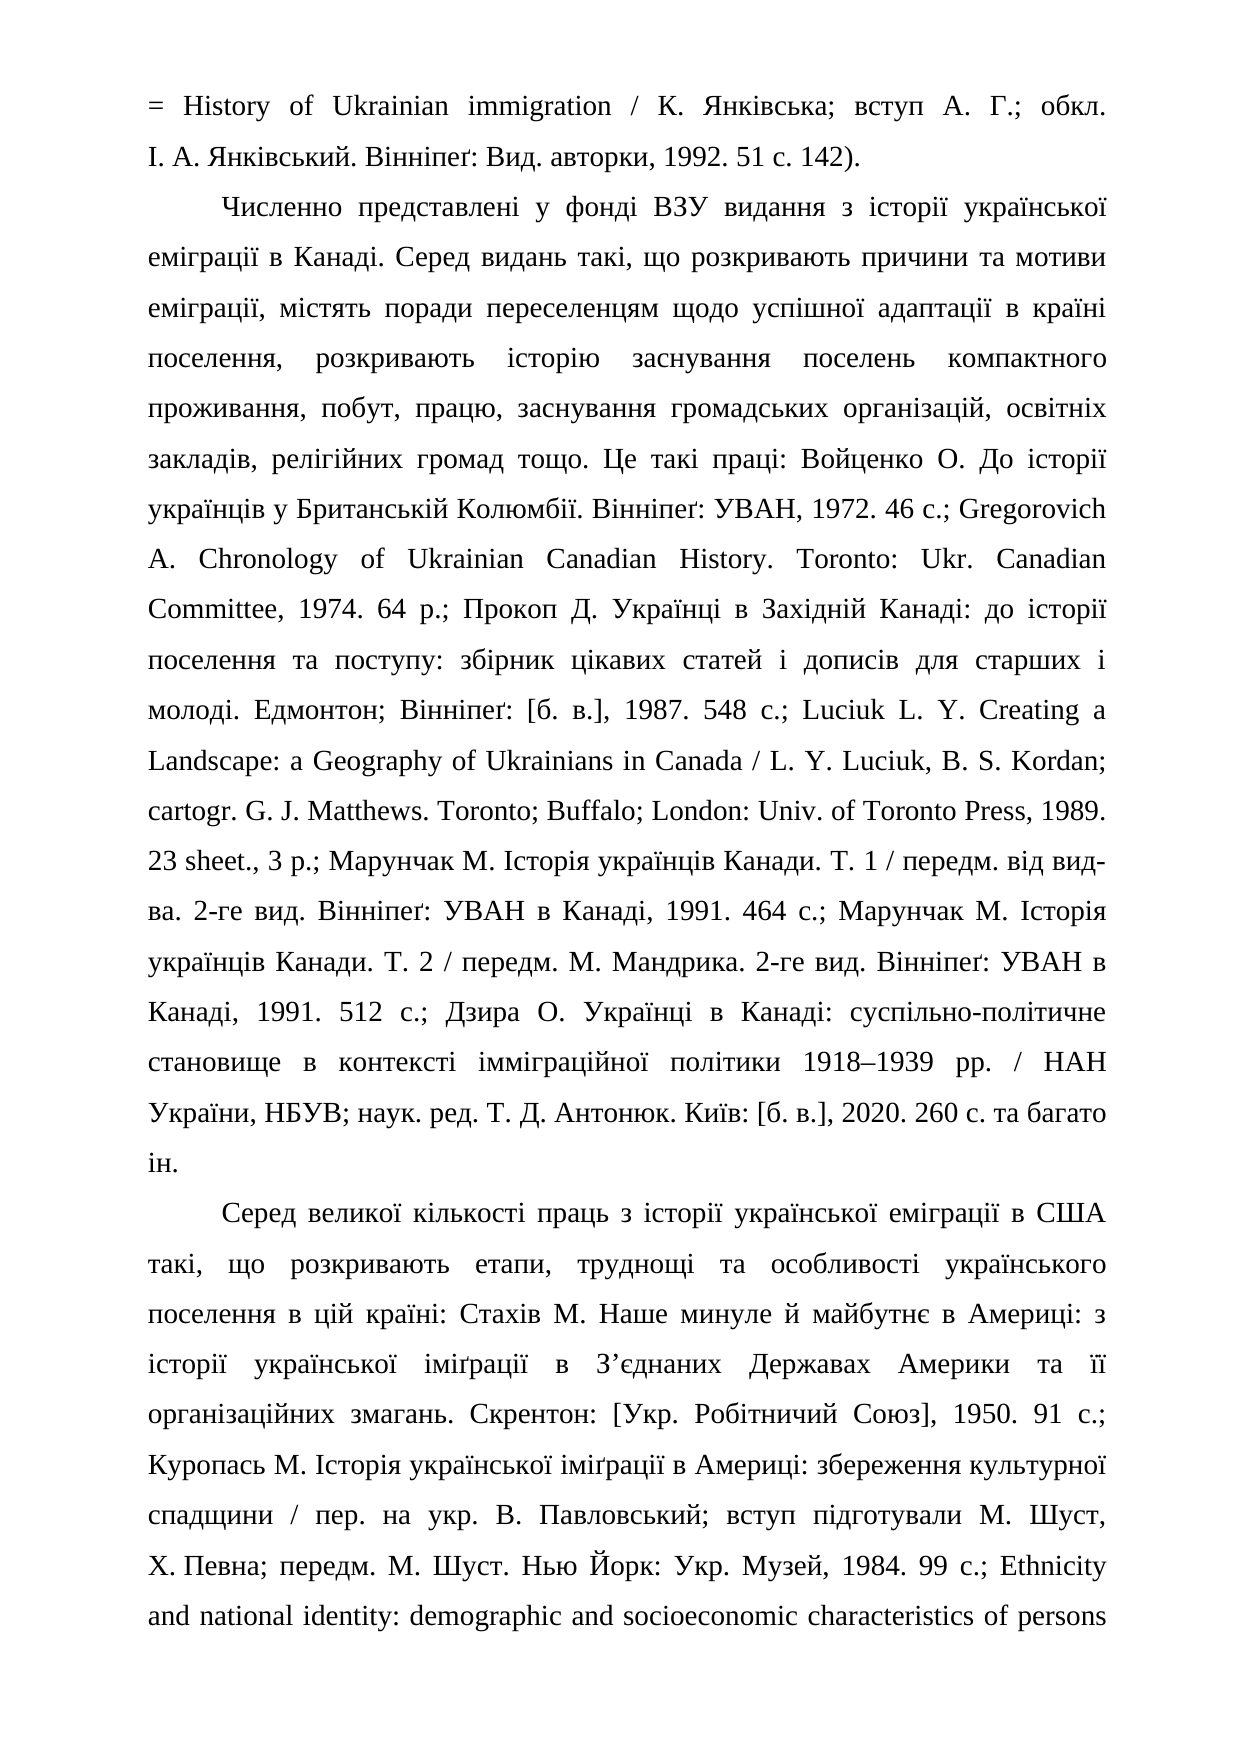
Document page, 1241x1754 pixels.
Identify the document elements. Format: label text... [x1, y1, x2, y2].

text Численно представлені у фонді ВЗУ видання з історії української еміграції в Канаді. Серед видань такі, що розкривають причини та мотиви еміграції, містять поради переселенцям щодо успішної адаптації в країні поселення, розкривають історію заснування поселень компактного проживання, побут, працю, заснування громадських організацій, освітніх закладів, релігійних громад тощо. Це такі праці: Войценко О. До історії українців у Британській Колюмбії. Вінніпеґ: УВАН, 1972. 46 с.; Gregorovich A. Chronology of Ukrainian Canadian History. Toronto: Ukr. Canadian Committee, 1974. 64 p.; Прокоп Д. Українці в Західній Канаді: до історії поселення та поступу: збірник цікавих статей і дописів для старших і молоді. Едмонтон; Вінніпеґ: [б. в.], 1987. 548 с.; Luciuk L. Y. Creating a Landscape: a Geography of Ukrainians in Canada / L. Y. Luciuk, B. S. Kordan; cartogr. G. J. Matthews. Toronto; Buffalo; London: Univ. of Toronto Press, 1989. 23 sheet., 3 p.; Марунчак М. Історія українців Канади. Т. 1 / передм. від вид-ва. 2-ге вид. Вінніпеґ: УВАН в Канаді, 1991. 464 с.; Марунчак М. Історія українців Канади. Т. 2 / передм. М. Мандрика. 2-ге вид. Вінніпеґ: УВАН в Канаді, 1991. 512 с.; Дзира О. Українці в Канаді: суспільно-політичне становище в контексті імміграційної політики 1918–1939 рр. / НАН України, НБУВ; наук. ред. Т. Д. Антонюк. Київ: [б. в.], 2020. 260 с. та багато ін. [148, 189, 1107, 1179]
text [148, 88, 1107, 172]
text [148, 1195, 1107, 1631]
